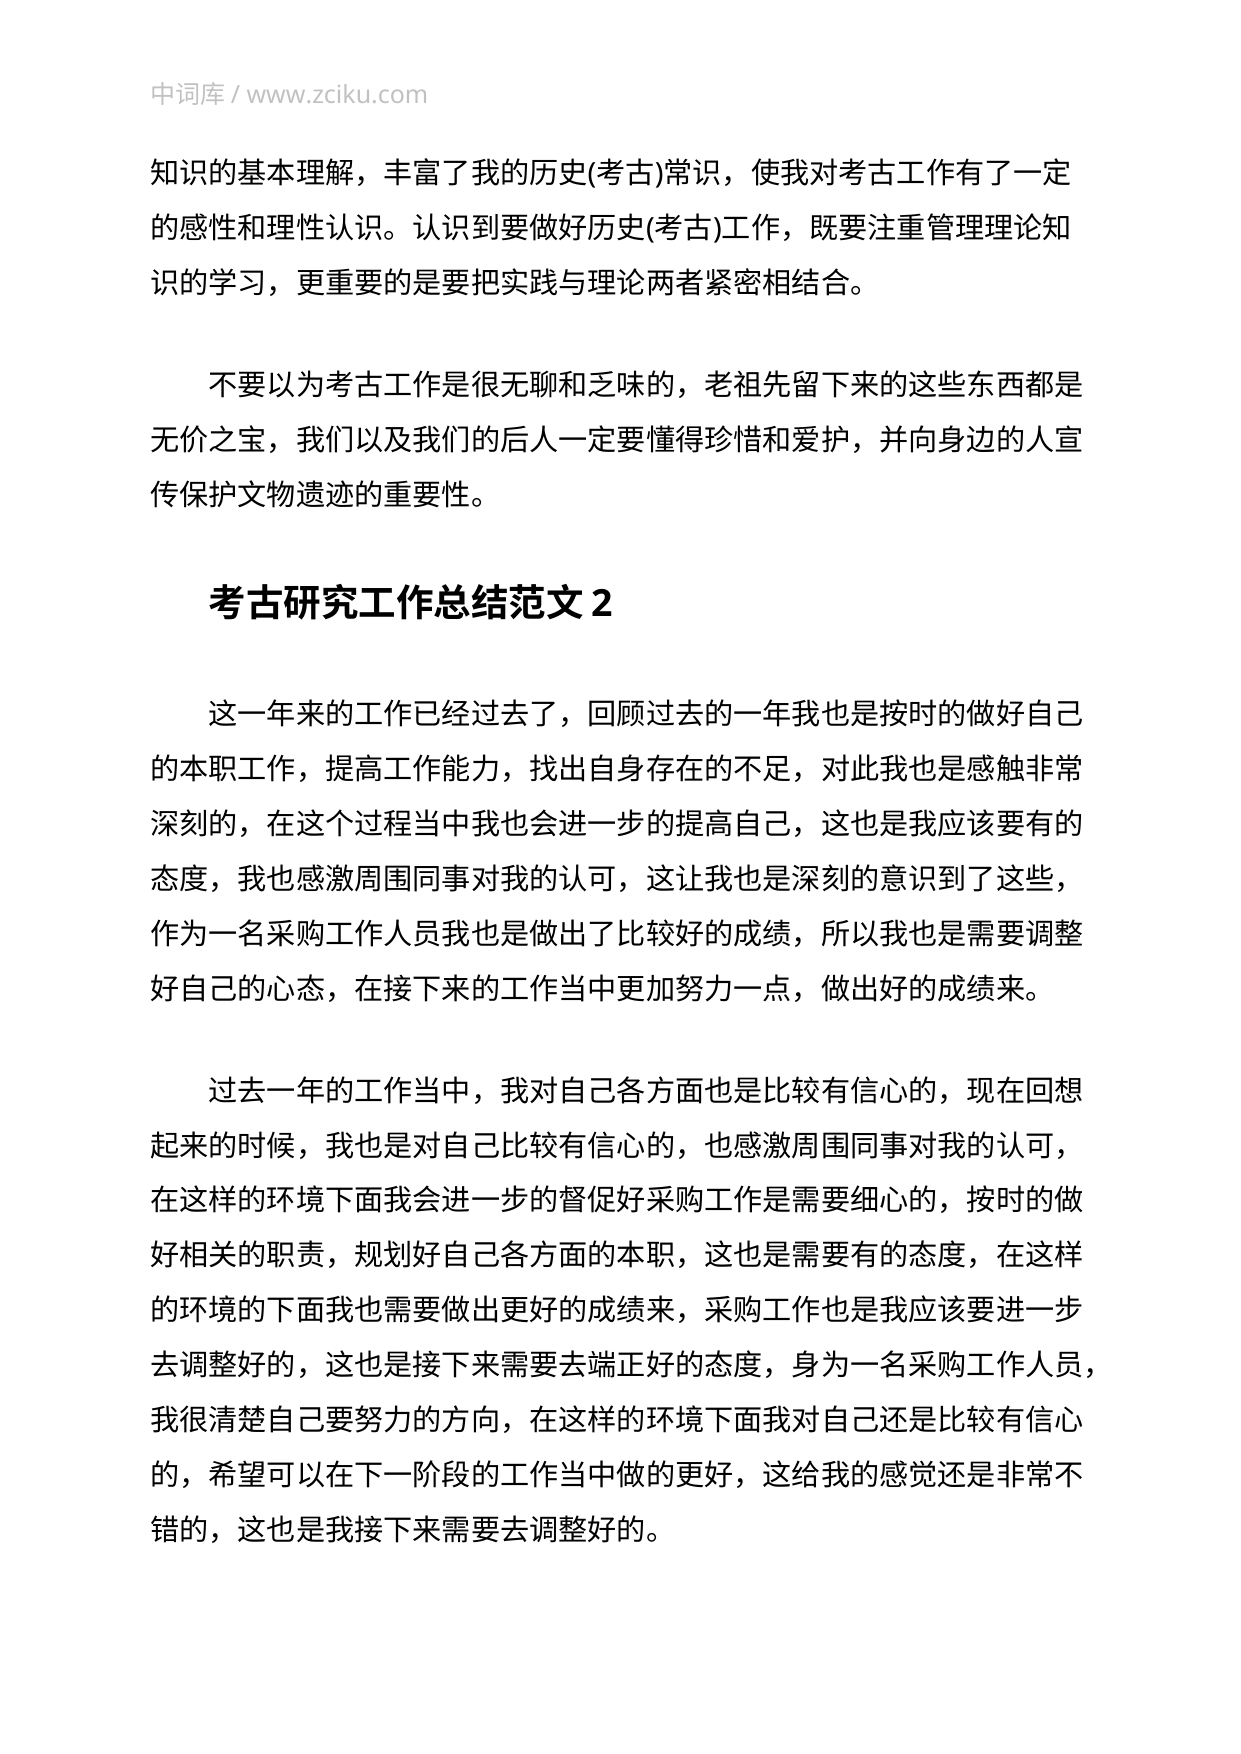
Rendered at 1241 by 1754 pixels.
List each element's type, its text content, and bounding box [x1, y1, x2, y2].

text 过去一年的工作当中，我对自己各方面也是比较有信心的，现在回想起来的时候，我也是对自己比较有信心的，也感激周围同事对我的认可，在这样的环境下面我会进一步的督促好采购工作是需要细心的，按时的做好相关的职责，规划好自己各方面的本职，这也是需要有的态度，在这样的环境的下面我也需要做出更好的成绩来，采购工作也是我应该要进一步去调整好的，这也是接下来需要去端正好的态度，身为一名采购工作人员，我很清楚自己要努力的方向，在这样的环境下面我对自己还是比较有信心的，希望可以在下一阶段的工作当中做的更好，这给我的感觉还是非常不错的，这也是我接下来需要去调整好的。 [150, 1067, 1090, 1549]
text 不要以为考古工作是很无聊和乏味的，老祖先留下来的这些东西都是无价之宝，我们以及我们的后人一定要懂得珍惜和爱护，并向身边的人宣传保护文物遗迹的重要性。 [150, 362, 1090, 514]
text 这一年来的工作已经过去了，回顾过去的一年我也是按时的做好自己的本职工作，提高工作能力，找出自身存在的不足，对此我也是感触非常深刻的，在这个过程当中我也会进一步的提高自己，这也是我应该要有的态度，我也感激周围同事对我的认可，这让我也是深刻的意识到了这些，作为一名采购工作人员我也是做出了比较好的成绩，所以我也是需要调整好自己的心态，在接下来的工作当中更加努力一点，做出好的成绩来。 [150, 691, 1090, 1008]
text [150, 150, 1090, 302]
text 考古研究工作总结范文2 [150, 573, 1090, 628]
